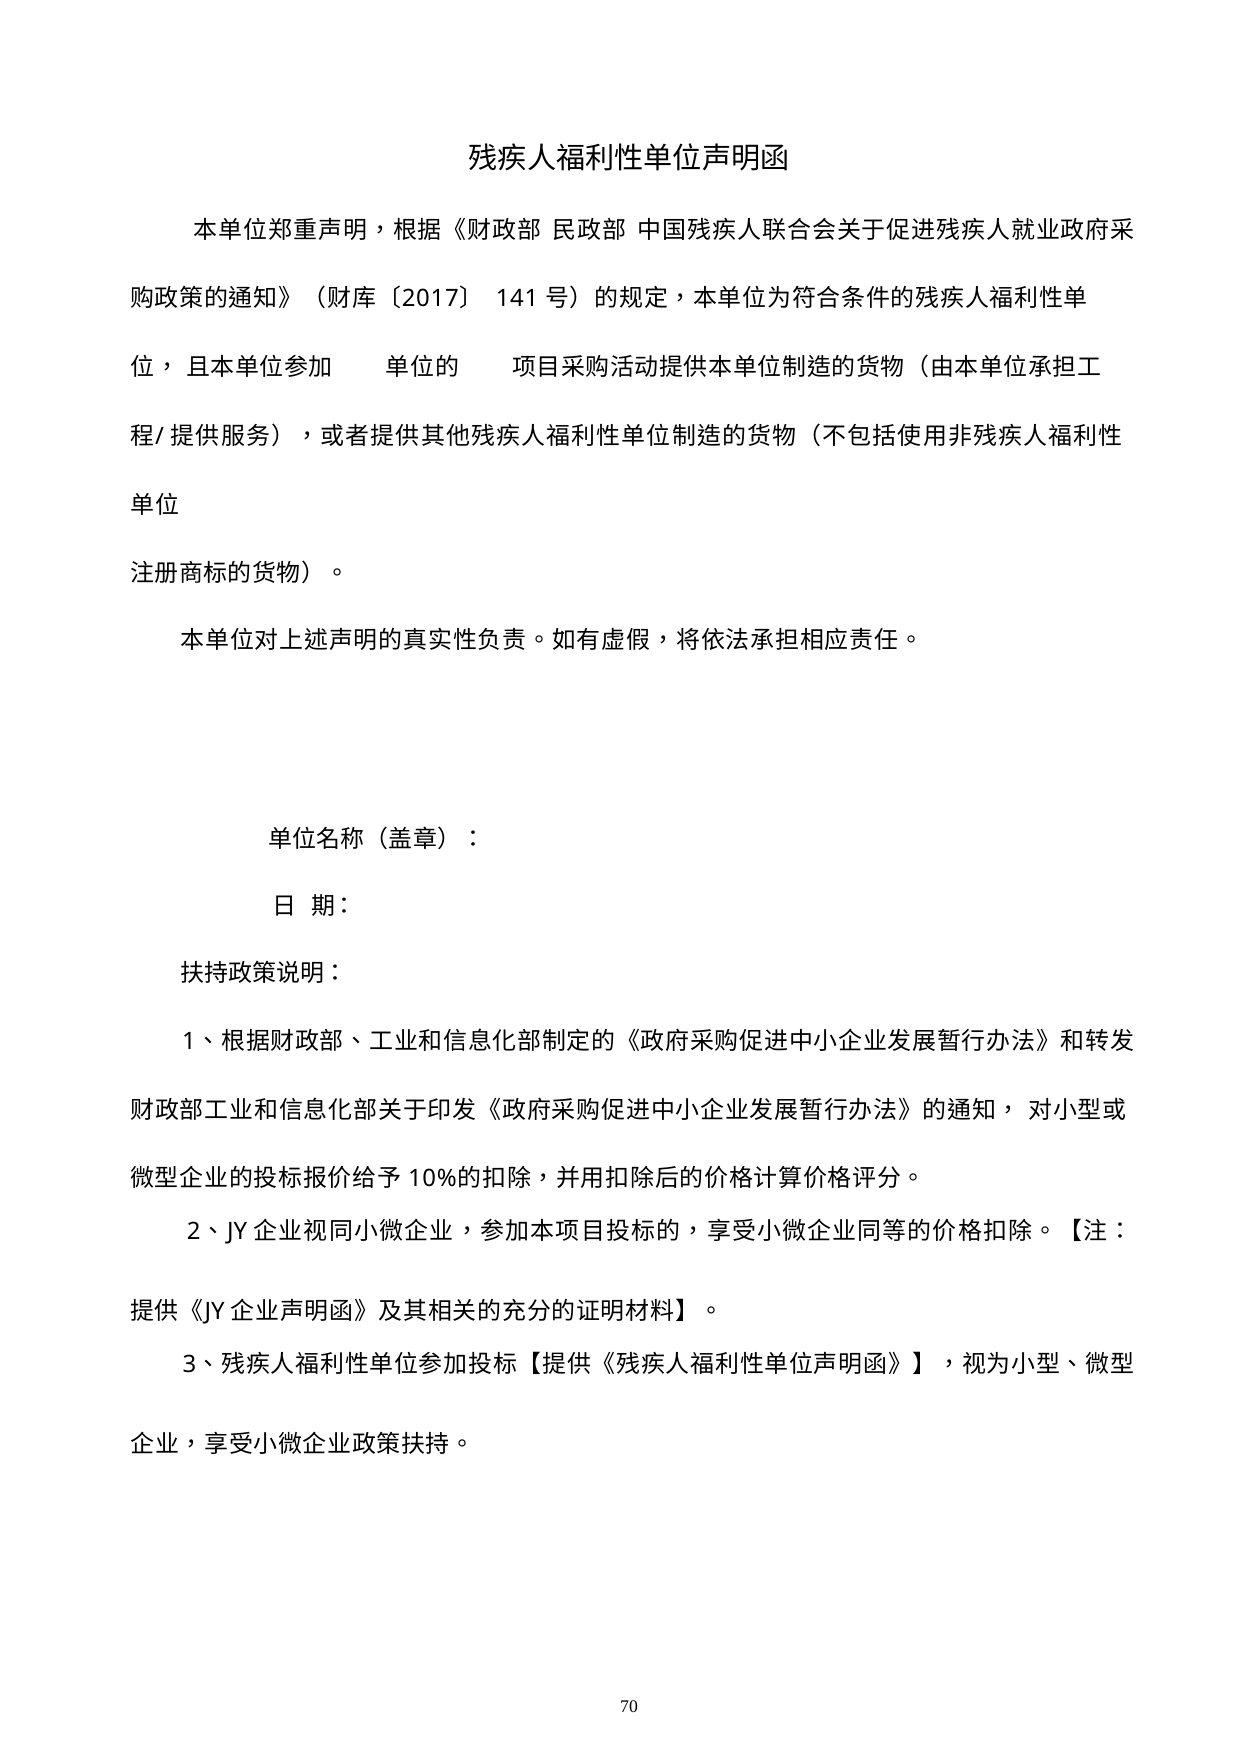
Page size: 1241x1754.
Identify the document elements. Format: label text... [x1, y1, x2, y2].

text 企业，享受小微企业政策扶持。 [131, 1428, 1134, 1459]
text 1、根据财政部、工业和信息化部制定的《政府采购促进中小企业发展暂行办法》和转发 财政部工业和信息化部关于印发《政府采购促进中小企业发展暂行办法》的通知， 对小型或 [130, 1024, 1134, 1126]
text 残疾人福利性单位声明函 [468, 139, 1134, 176]
text 2、JY 企业视同小微企业，参加本项目投标的，享受小微企业同等的价格扣除。【注： [130, 1229, 1132, 1295]
text 提供《JY 企业声明函》及其相关的充分的证明材料】。 [130, 1295, 1134, 1325]
text 单位名称（盖章）： [268, 822, 1134, 853]
text 微型企业的投标报价给予 10%的扣除，并用扣除后的价格计算价格评分。 [130, 1162, 1134, 1192]
text 本单位对上述声明的真实性负责。如有虚假，将依法承担相应责任。 [180, 624, 1134, 655]
text 购政策的通知》（财库〔2017〕 141 号）的规定，本单位为符合条件的残疾人福利性单位， 且本单位参加 单位的 项目采购活动提供本单位制造的货物（由本单位承担工程/ 提供服务），或者提供其他残疾人福利性单位制造的货物（不包括使用非残疾人福利性单位 [130, 281, 1134, 521]
text 日 期： [272, 889, 1134, 921]
text 3、残疾人福利性单位参加投标【提供《残疾人福利性单位声明函》】，视为小型、微型 [130, 1362, 1134, 1428]
text 本单位郑重声明，根据《财政部 民政部 中国残疾人联合会关于促进残疾人就业政府采 [130, 214, 1134, 244]
text 扶持政策说明： [180, 957, 1134, 988]
text 注册商标的货物）。 [130, 557, 1134, 588]
